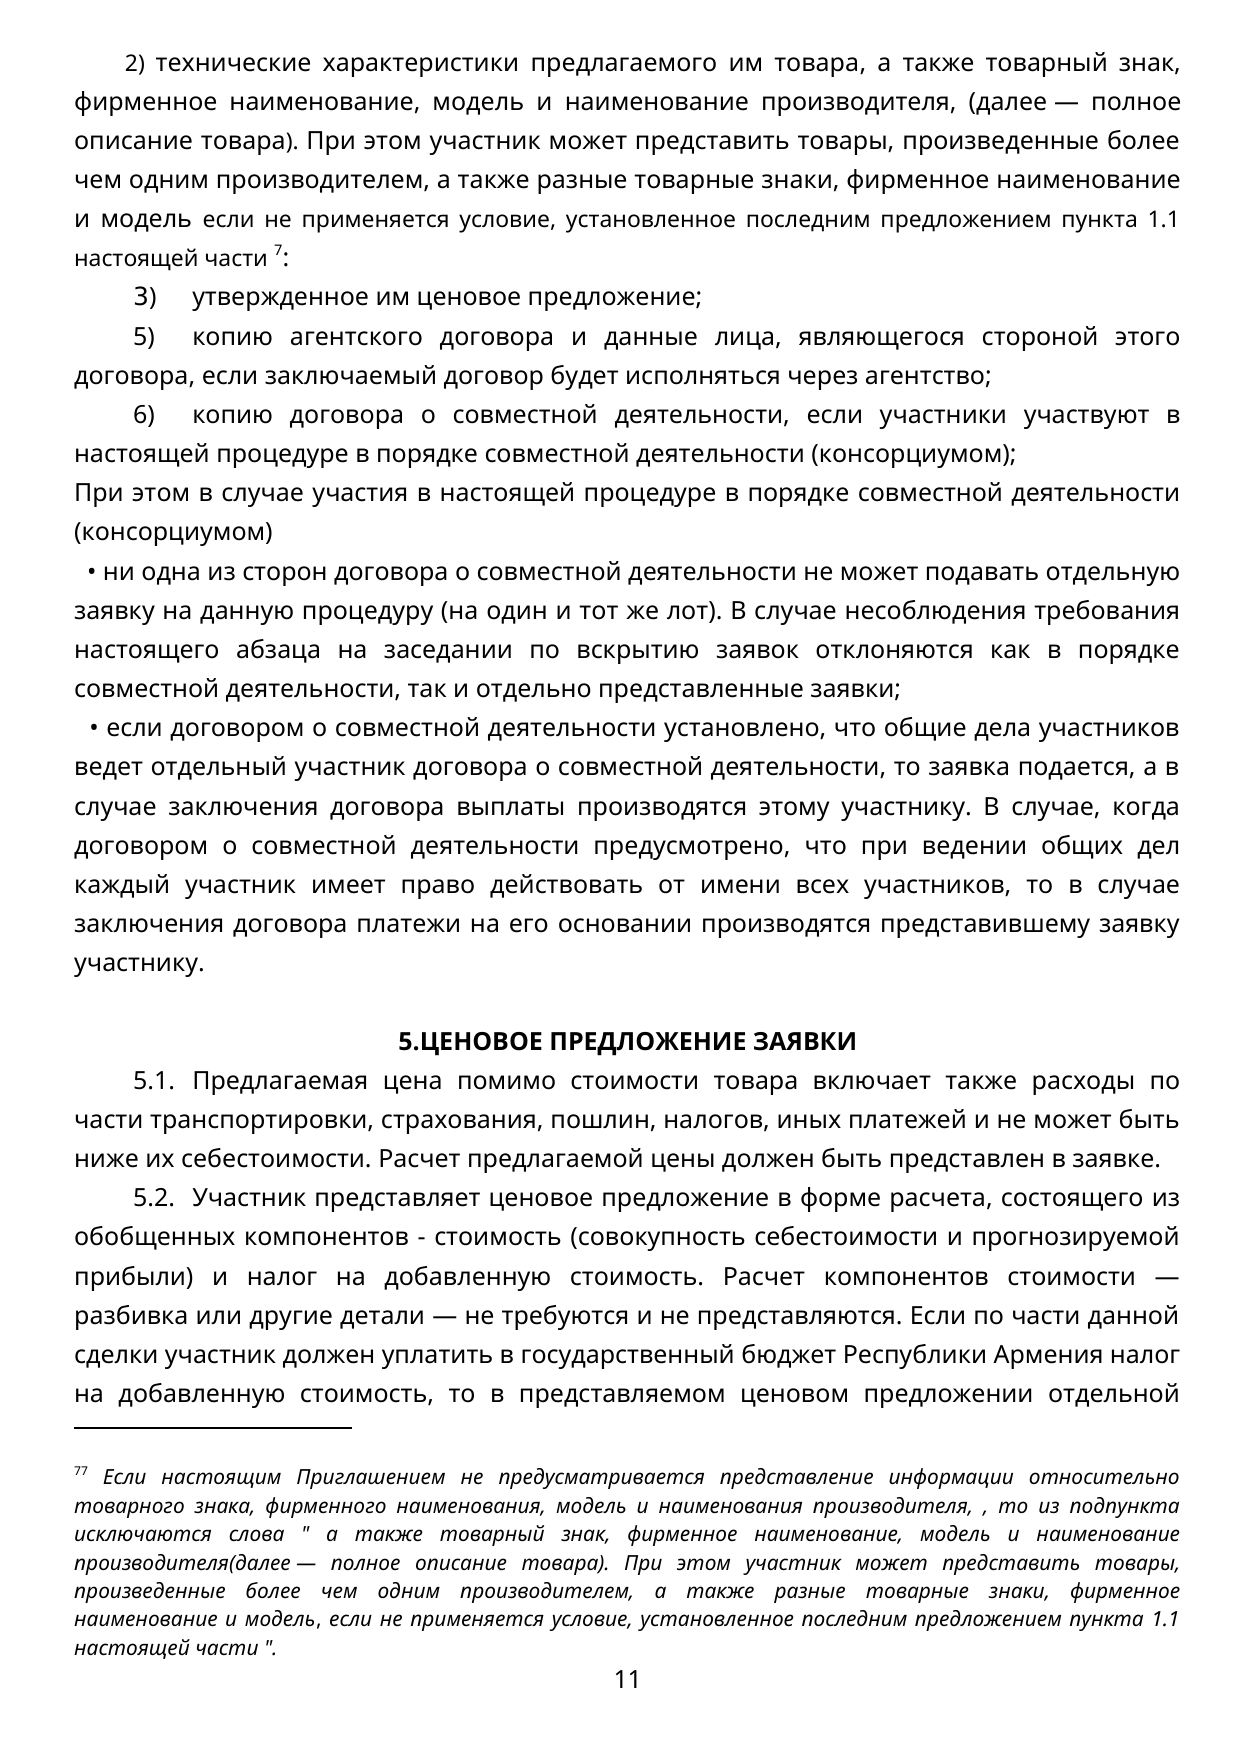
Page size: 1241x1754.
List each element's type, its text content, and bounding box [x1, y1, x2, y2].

text • ни одна из сторон договора о совместной деятельности не может подавать отдельную заявку на данную процедуру (на один и тот же лот). В случае несоблюдения требования настоящего абзаца на заседании по вскрытию заявок отклоняются как в порядке совместной деятельности, так и отдельно представленные заявки; [74, 553, 1181, 705]
text 5.1. Предлагаемая цена помимо стоимости товара включает также расходы по части транспортировки, страхования, пошлин, налогов, иных платежей и не может быть ниже их себестоимости. Расчет предлагаемой цены должен быть представлен в заявке. [74, 1062, 1181, 1175]
text 5) копию агентского договора и данные лица, являющегося стороной этого договора, если заключаемый договор будет исполняться через агентство; [74, 318, 1181, 391]
text При этом в случае участия в настоящей процедуре в порядке совместной деятельности (консорциумом) [74, 475, 1181, 548]
text • если договором о совместной деятельности установлено, что общие дела участников ведет отдельный участник договора о совместной деятельности, то заявка подается, а в случае заключения договора выплаты производятся этому участнику. В случае, когда договором о совместной деятельности предусмотрено, что при ведении общих дел каждый участник имеет право действовать от имени всех участников, то в случае заключения договора платежи на его основании производятся представившему заявку участнику. [74, 710, 1181, 979]
text 2) технические характеристики предлагаемого им товара, а также товарный знак, фирменное наименование, модель и наименование производителя, (далее — полное описание товара). При этом участник может представить товары, произведенные более чем одним производителем, а также разные товарные знаки, фирменное наименование и модель если не применяется условие, установленное последним предложением пункта 1.1 настоящей части 7: [74, 44, 1181, 274]
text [74, 1180, 1181, 1410]
text 3) утвержденное им ценовое предложение; [74, 279, 1181, 313]
text 6) копию договора о совместной деятельности, если участники участвуют в настоящей процедуре в порядке совместной деятельности (консорциумом); [74, 396, 1181, 470]
text 5.ЦЕНОВОЕ ПРЕДЛОЖЕНИЕ ЗАЯВКИ [74, 1023, 1181, 1057]
